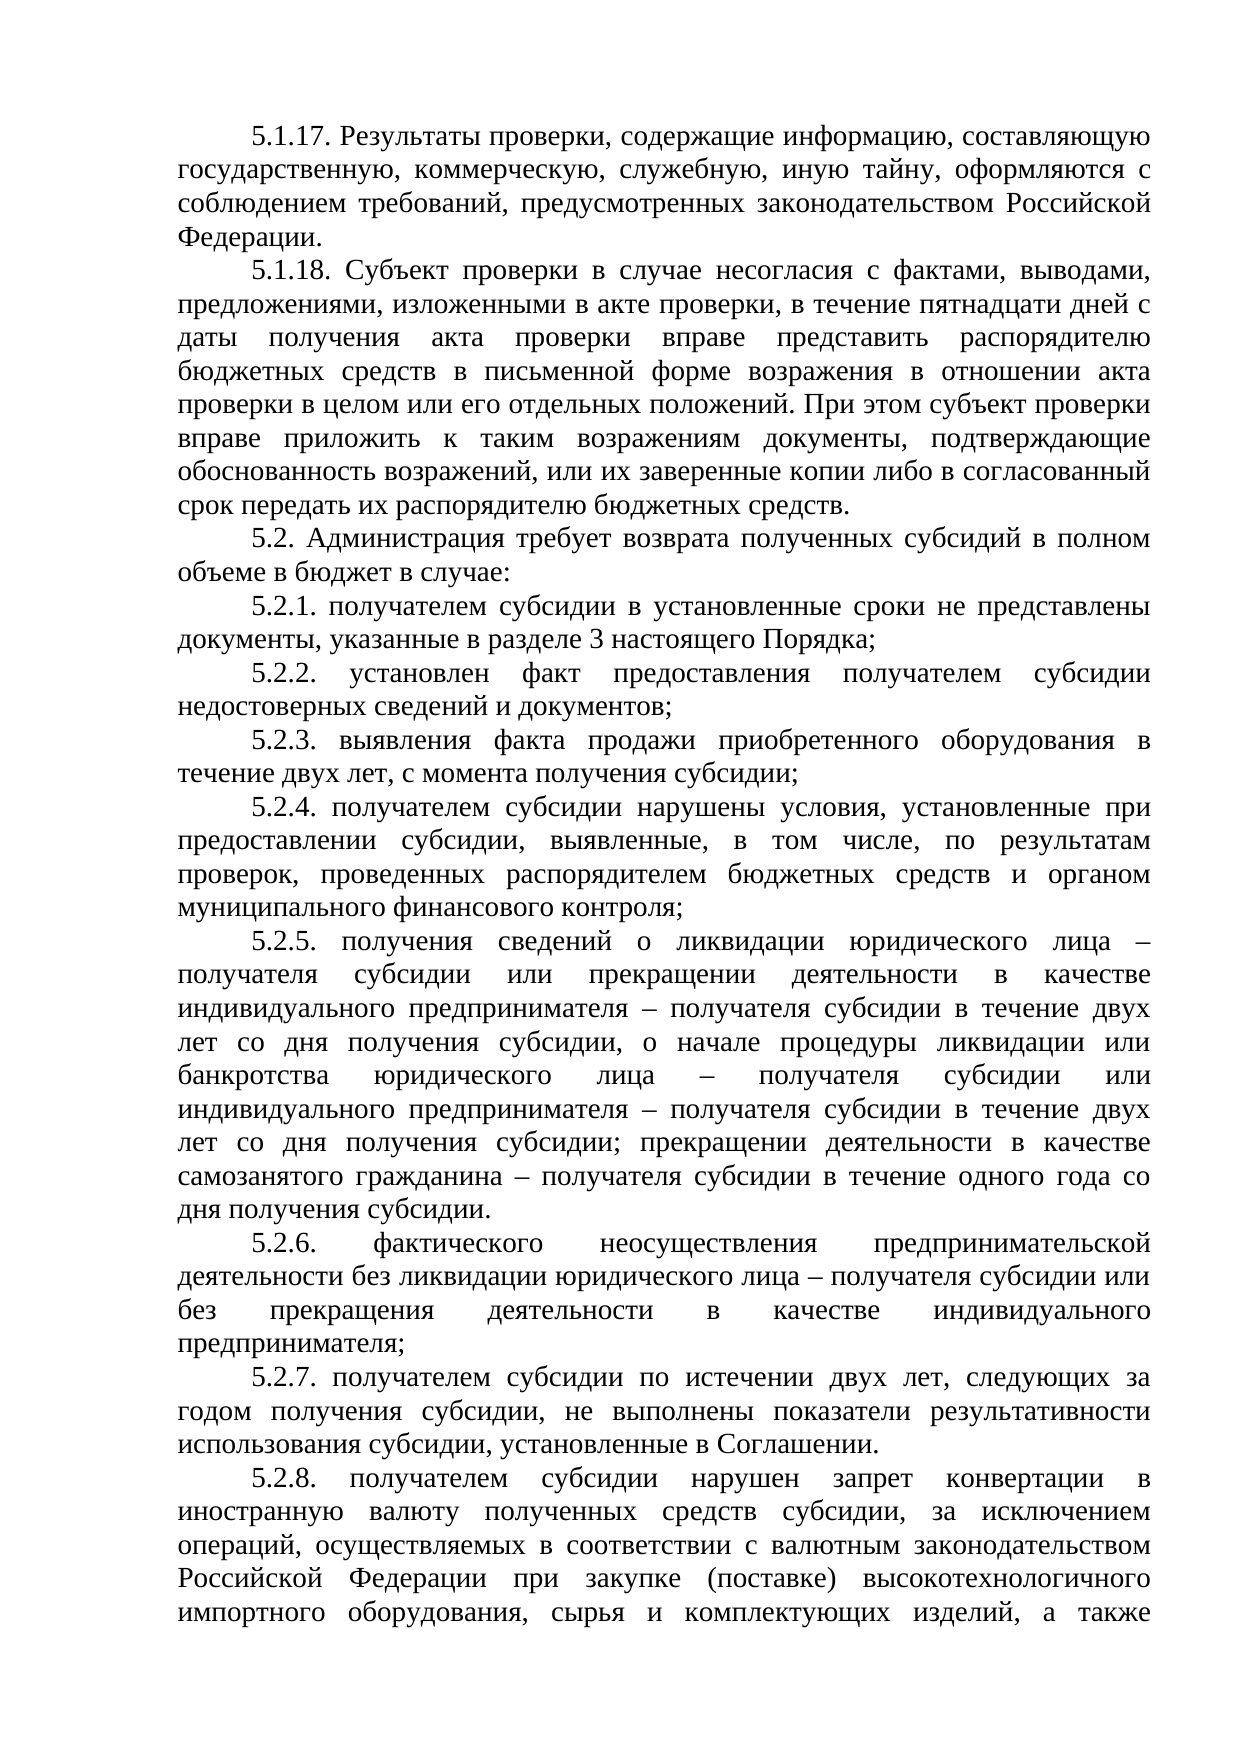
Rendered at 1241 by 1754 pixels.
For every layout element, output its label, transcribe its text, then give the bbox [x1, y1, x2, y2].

text 5.1.17. Результаты проверки, содержащие информацию, составляющую государственную, коммерческую, служебную, иную тайну, оформляются с соблюдением требований, предусмотренных законодательством Российской Федерации. [177, 118, 1152, 252]
text 5.2.3. выявления факта продажи приобретенного оборудования в течение двух лет, с момента получения субсидии; [177, 722, 1152, 789]
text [177, 1460, 1152, 1627]
text 5.2.5. получения сведений о ликвидации юридического лица – получателя субсидии или прекращении деятельности в качестве индивидуального предпринимателя – получателя субсидии в течение двух лет со дня получения субсидии, о начале процедуры ликвидации или банкротства юридического лица – получателя субсидии или индивидуального предпринимателя – получателя субсидии в течение двух лет со дня получения субсидии; прекращении деятельности в качестве самозанятого гражданина – получателя субсидии в течение одного года со дня получения субсидии. [177, 923, 1152, 1225]
text 5.2.7. получателем субсидии по истечении двух лет, следующих за годом получения субсидии, не выполнены показатели результативности использования субсидии, установленные в Соглашении. [177, 1359, 1152, 1460]
text 5.2. Администрация требует возврата полученных субсидий в полном объеме в бюджет в случае: [177, 521, 1152, 588]
text 5.2.4. получателем субсидии нарушены условия, установленные при предоставлении субсидии, выявленные, в том числе, по результатам проверок, проведенных распорядителем бюджетных средств и органом муниципального финансового контроля; [177, 789, 1152, 923]
text 5.2.1. получателем субсидии в установленные сроки не представлены документы, указанные в разделе 3 настоящего Порядка; [177, 588, 1152, 655]
text 5.1.18. Субъект проверки в случае несогласия с фактами, выводами, предложениями, изложенными в акте проверки, в течение пятнадцати дней с даты получения акта проверки вправе представить распорядителю бюджетных средств в письменной форме возражения в отношении акта проверки в целом или его отдельных положений. При этом субъект проверки вправе приложить к таким возражениям документы, подтверждающие обоснованность возражений, или их заверенные копии либо в согласованный срок передать их распорядителю бюджетных средств. [177, 252, 1152, 521]
text 5.2.2. установлен факт предоставления получателем субсидии недостоверных сведений и документов; [177, 655, 1152, 722]
text 5.2.6. фактического неосуществления предпринимательской деятельности без ликвидации юридического лица – получателя субсидии или без прекращения деятельности в качестве индивидуального предпринимателя; [177, 1225, 1152, 1359]
